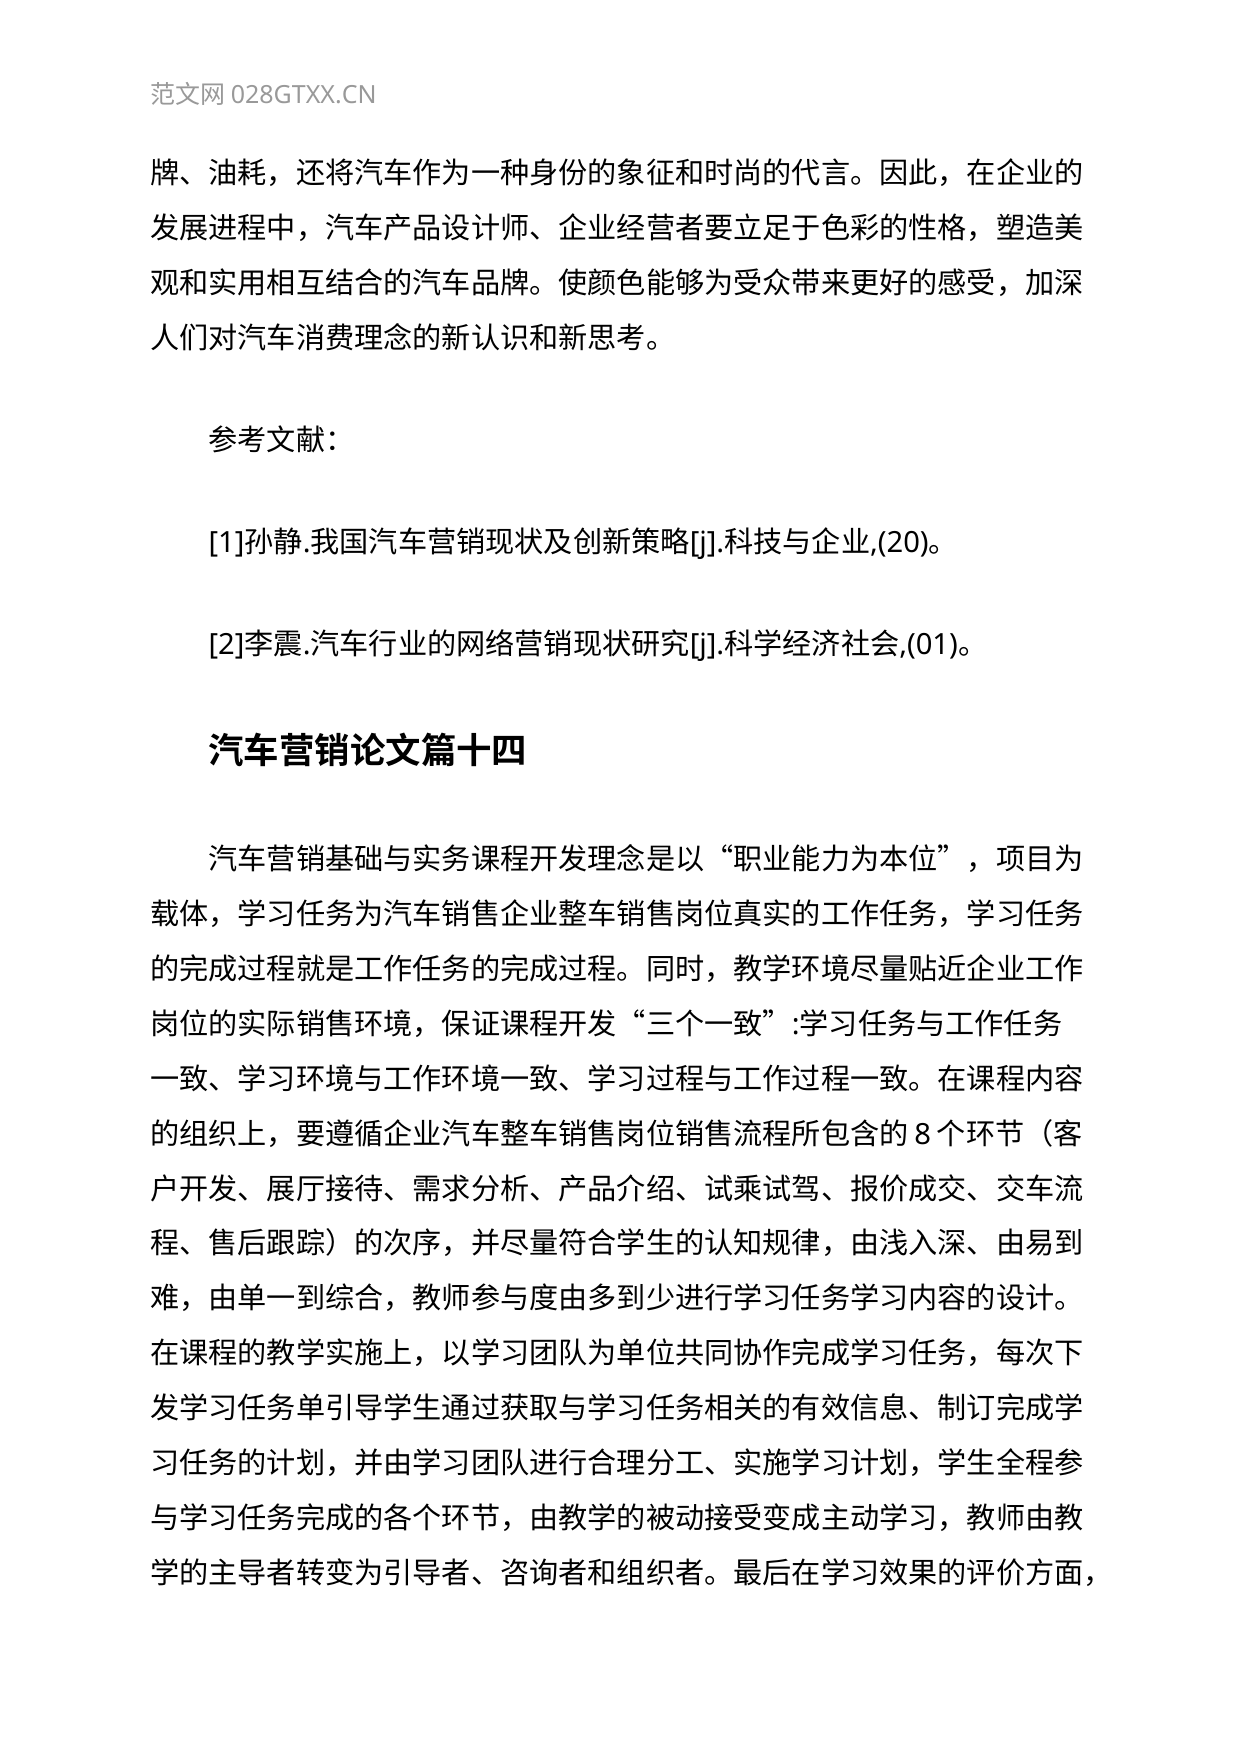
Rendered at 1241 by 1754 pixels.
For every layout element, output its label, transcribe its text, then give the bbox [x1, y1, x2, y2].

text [150, 150, 1090, 357]
text [2]李震.汽车行业的网络营销现状研究[j].科学经济社会,(01)。 [150, 620, 1090, 663]
text 参考文献： [150, 416, 1090, 459]
text 汽车营销论文篇十四 [150, 722, 1090, 773]
text [1]孙静.我国汽车营销现状及创新策略[j].科技与企业,(20)。 [150, 518, 1090, 561]
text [150, 836, 1090, 1592]
